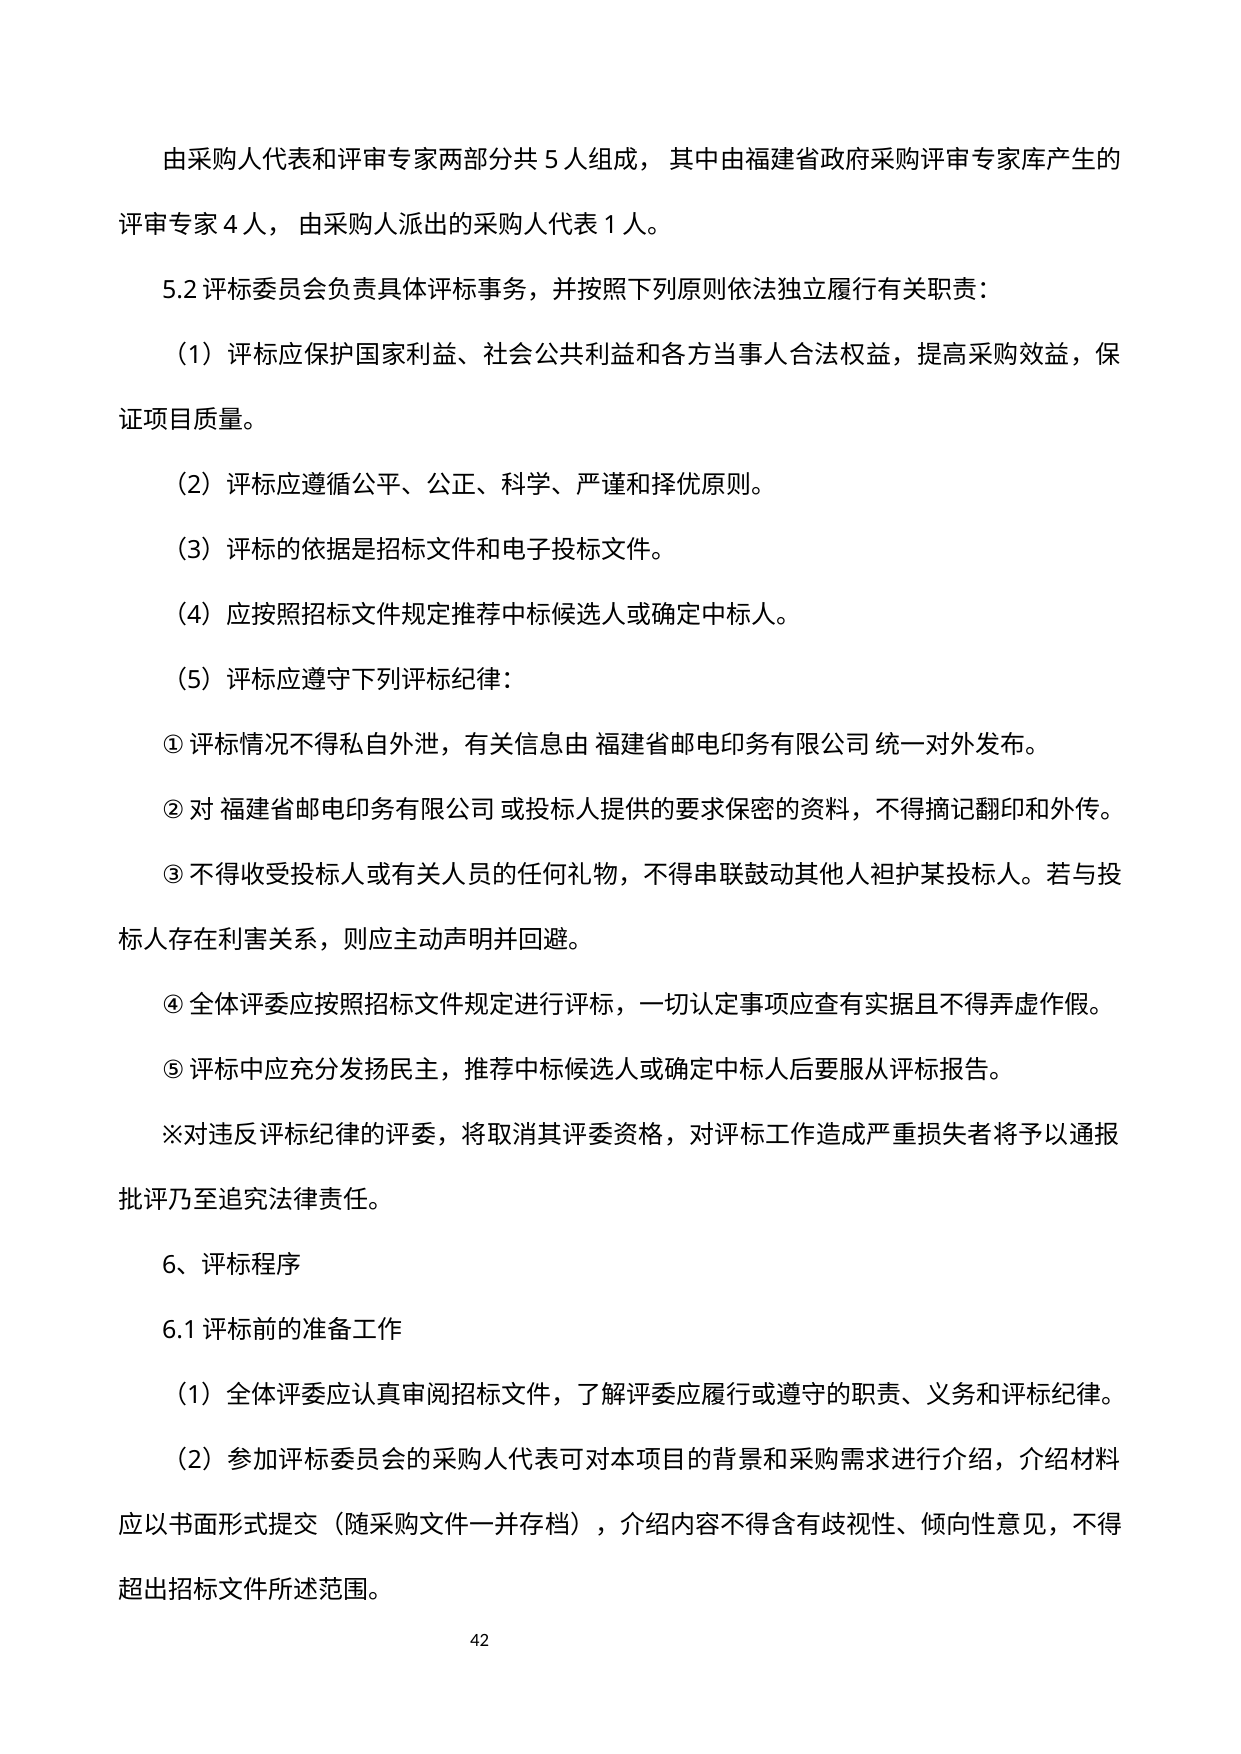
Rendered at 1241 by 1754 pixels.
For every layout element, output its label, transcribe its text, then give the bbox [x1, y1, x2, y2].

text ⑤评标中应充分发扬民主，推荐中标候选人或确定中标人后要服从评标报告。 [118, 1035, 1122, 1100]
text ※对违反评标纪律的评委，将取消其评委资格，对评标工作造成严重损失者将予以通报批评乃至追究法律责任。 [118, 1100, 1122, 1230]
text ①评标情况不得私自外泄，有关信息由 福建省邮电印务有限公司 统一对外发布。 [118, 710, 1122, 775]
text （4）应按照招标文件规定推荐中标候选人或确定中标人。 [118, 580, 1122, 645]
text 6.1评标前的准备工作 [118, 1295, 1122, 1360]
text （3）评标的依据是招标文件和电子投标文件。 [118, 515, 1122, 580]
text （1）评标应保护国家利益、社会公共利益和各方当事人合法权益，提高采购效益，保证项目质量。 [118, 320, 1122, 450]
text ④全体评委应按照招标文件规定进行评标，一切认定事项应查有实据且不得弄虚作假。 [118, 970, 1122, 1035]
text ②对 福建省邮电印务有限公司 或投标人提供的要求保密的资料，不得摘记翻印和外传。 [118, 775, 1122, 840]
text 5.2评标委员会负责具体评标事务，并按照下列原则依法独立履行有关职责： [118, 255, 1122, 320]
text （2）参加评标委员会的采购人代表可对本项目的背景和采购需求进行介绍，介绍材料应以书面形式提交（随采购文件一并存档），介绍内容不得含有歧视性、倾向性意见，不得超出招标文件所述范围。 [118, 1541, 1122, 1620]
text （2）评标应遵循公平、公正、科学、严谨和择优原则。 [118, 450, 1122, 515]
text （2）参加评标委员会的采购人代表可对本项目的背景和采购需求进行介绍，介绍材料应以书面形式提交（随采购文件一并存档），介绍内容不得含有歧视性、倾向性意见，不得超出招标文件所述范围。 [118, 1425, 1122, 1505]
text （5）评标应遵守下列评标纪律： [118, 645, 1122, 710]
text 由采购人代表和评审专家两部分共5人组成， 其中由福建省政府采购评审专家库产生的评审专家4人， 由采购人派出的采购人代表1人。 [118, 125, 1122, 255]
text ③不得收受投标人或有关人员的任何礼物，不得串联鼓动其他人袒护某投标人。若与投标人存在利害关系，则应主动声明并回避。 [118, 840, 1122, 970]
text （1）全体评委应认真审阅招标文件，了解评委应履行或遵守的职责、义务和评标纪律。 [118, 1360, 1122, 1425]
text 6、评标程序 [118, 1230, 1122, 1295]
